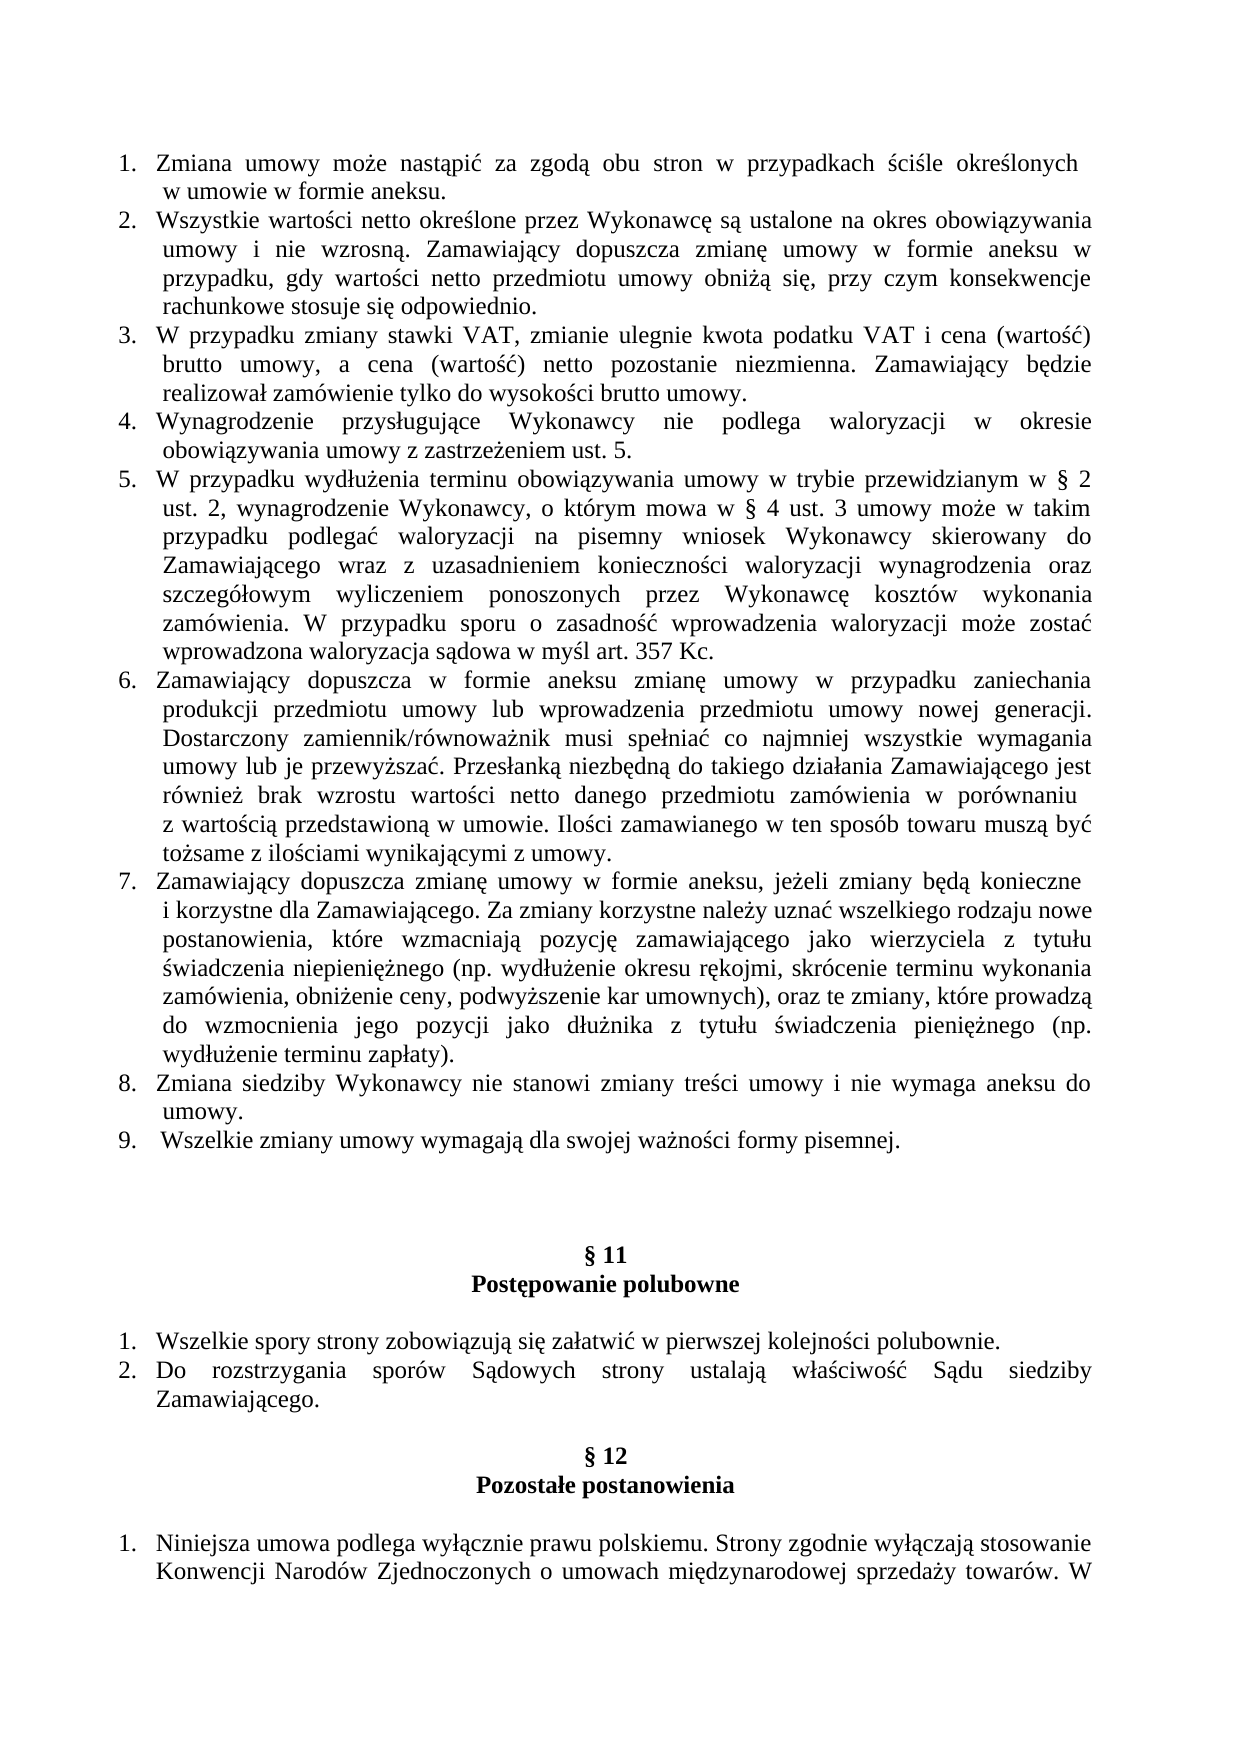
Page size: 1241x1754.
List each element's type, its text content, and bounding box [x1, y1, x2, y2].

list Wynagrodzenie przysługujące Wykonawcy nie podlega waloryzacji w okresie obowiązywania umowy z zastrzeżeniem ust. 5. [118, 406, 1093, 464]
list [118, 1528, 1093, 1585]
text § 12 [118, 1441, 1093, 1470]
list W przypadku zmiany stawki VAT, zmianie ulegnie kwota podatku VAT i cena (wartość) brutto umowy, a cena (wartość) netto pozostanie niezmienna. Zamawiający będzie realizował zamówienie tylko do wysokości brutto umowy. [118, 320, 1093, 406]
list Zamawiający dopuszcza zmianę umowy w formie aneksu, jeżeli zmiany będą konieczne i korzystne dla Zamawiającego. Za zmiany korzystne należy uznać wszelkiego rodzaju nowe postanowienia, które wzmacniają pozycję zamawiającego jako wierzyciela z tytułu świadczenia niepieniężnego (np. wydłużenie okresu rękojmi, skrócenie terminu wykonania zamówienia, obniżenie ceny, podwyższenie kar umownych), oraz te zmiany, które prowadzą do wzmocnienia jego pozycji jako dłużnika z tytułu świadczenia pieniężnego (np. wydłużenie terminu zapłaty). [118, 866, 1093, 1068]
list Do rozstrzygania sporów Sądowych strony ustalają właściwość Sądu siedziby Zamawiającego. [118, 1355, 1093, 1413]
list Zamawiający dopuszcza w formie aneksu zmianę umowy w przypadku zaniechania produkcji przedmiotu umowy lub wprowadzenia przedmiotu umowy nowej generacji. Dostarczony zamiennik/równoważnik musi spełniać co najmniej wszystkie wymagania umowy lub je przewyższać. Przesłanką niezbędną do takiego działania Zamawiającego jest również brak wzrostu wartości netto danego przedmiotu zamówienia w porównaniu z wartością przedstawioną w umowie. Ilości zamawianego w ten sposób towaru muszą być tożsame z ilościami wynikającymi z umowy. [118, 665, 1093, 866]
text Pozostałe postanowienia [118, 1470, 1093, 1499]
list Zmiana umowy może nastąpić za zgodą obu stron w przypadkach ściśle określonych w umowie w formie aneksu. [118, 148, 1093, 205]
list Wszystkie wartości netto określone przez Wykonawcę są ustalone na okres obowiązywania umowy i nie wzrosną. Zamawiający dopuszcza zmianę umowy w formie aneksu w przypadku, gdy wartości netto przedmiotu umowy obniżą się, przy czym konsekwencje rachunkowe stosuje się odpowiednio. [118, 205, 1093, 320]
list W przypadku wydłużenia terminu obowiązywania umowy w trybie przewidzianym w § 2 ust. 2, wynagrodzenie Wykonawcy, o którym mowa w § 4 ust. 3 umowy może w takim przypadku podlegać waloryzacji na pisemny wniosek Wykonawcy skierowany do Zamawiającego wraz z uzasadnieniem konieczności waloryzacji wynagrodzenia oraz szczegółowym wyliczeniem ponoszonych przez Wykonawcę kosztów wykonania zamówienia. W przypadku sporu o zasadność wprowadzenia waloryzacji może zostać wprowadzona waloryzacja sądowa w myśl art. 357 Kc. [118, 464, 1093, 665]
text Postępowanie polubowne [118, 1269, 1093, 1298]
list Wszelkie spory strony zobowiązują się załatwić w pierwszej kolejności polubownie. [118, 1326, 1093, 1355]
list Zmiana siedziby Wykonawcy nie stanowi zmiany treści umowy i nie wymaga aneksu do umowy. [118, 1068, 1093, 1125]
text § 11 [118, 1240, 1093, 1269]
list Wszelkie zmiany umowy wymagają dla swojej ważności formy pisemnej. [118, 1125, 1093, 1154]
